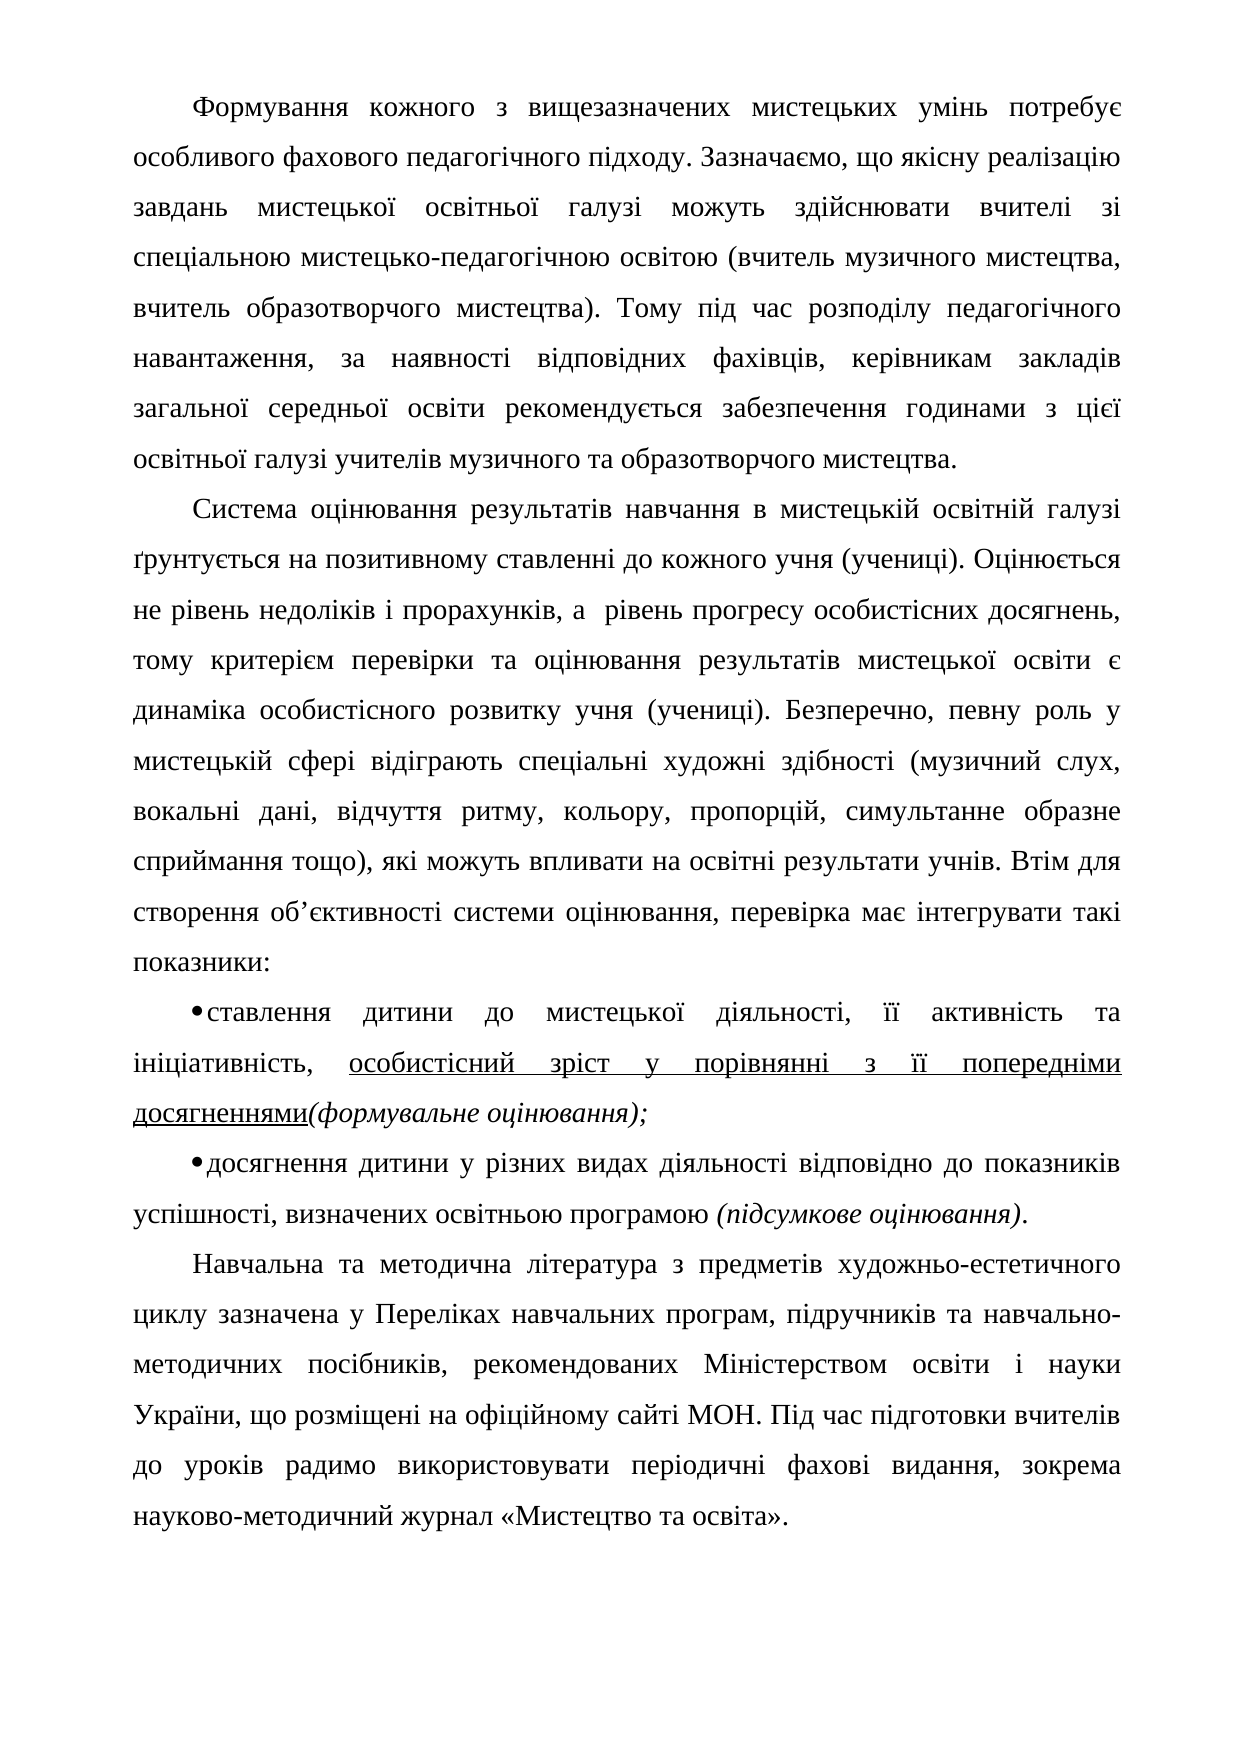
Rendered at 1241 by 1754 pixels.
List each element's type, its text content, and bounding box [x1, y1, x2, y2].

list ставлення дитини до мистецької діяльності, її активність та ініціативність, особистісний зріст у порівнянні з її попередніми досягненнями(формувальне оцінювання); [133, 994, 1122, 1128]
list досягнення дитини у різних видах діяльності відповідно до показників успішності, визначених освітньою програмою (підсумкове оцінювання). [133, 1145, 1122, 1229]
text Система оцінювання результатів навчання в мистецькій освітній галузі ґрунтується на позитивному ставленні до кожного учня (учениці). Оцінюється не рівень недоліків і прорахунків, а рівень прогресу особистісних досягнень, тому критерієм перевірки та оцінювання результатів мистецької освіти є динаміка особистісного розвитку учня (учениці). Безперечно, певну роль у мистецькій сфері відіграють спеціальні художні здібності (музичний слух, вокальні дані, відчуття ритму, кольору, пропорцій, симультанне образне сприймання тощо), які можуть впливати на освітні результати учнів. Втім для створення об’єктивності системи оцінювання, перевірка має інтегрувати такі показники: [133, 491, 1122, 977]
text Формування кожного з вищезазначених мистецьких умінь потребує особливого фахового педагогічного підходу. Зазначаємо, що якісну реалізацію завдань мистецької освітньої галузі можуть здійснювати вчителі зі спеціальною мистецько-педагогічною освітою (вчитель музичного мистецтва, вчитель образотворчого мистецтва). Тому під час розподілу педагогічного навантаження, за наявності відповідних фахівців, керівникам закладів загальної середньої освіти рекомендується забезпечення годинами з цієї освітньої галузі учителів музичного та образотворчого мистецтва. [133, 89, 1122, 474]
text Навчальна та методична література з предметів художньо-естетичного циклу зазначена у Переліках навчальних програм, підручників та навчально-методичних посібників, рекомендованих Міністерством освіти і науки України, що розміщені на офіційному сайті МОН. Під час підготовки вчителів до уроків радимо використовувати періодичні фахові видання, зокрема науково-методичний журнал «Мистецтво та освіта». [133, 1246, 1122, 1531]
